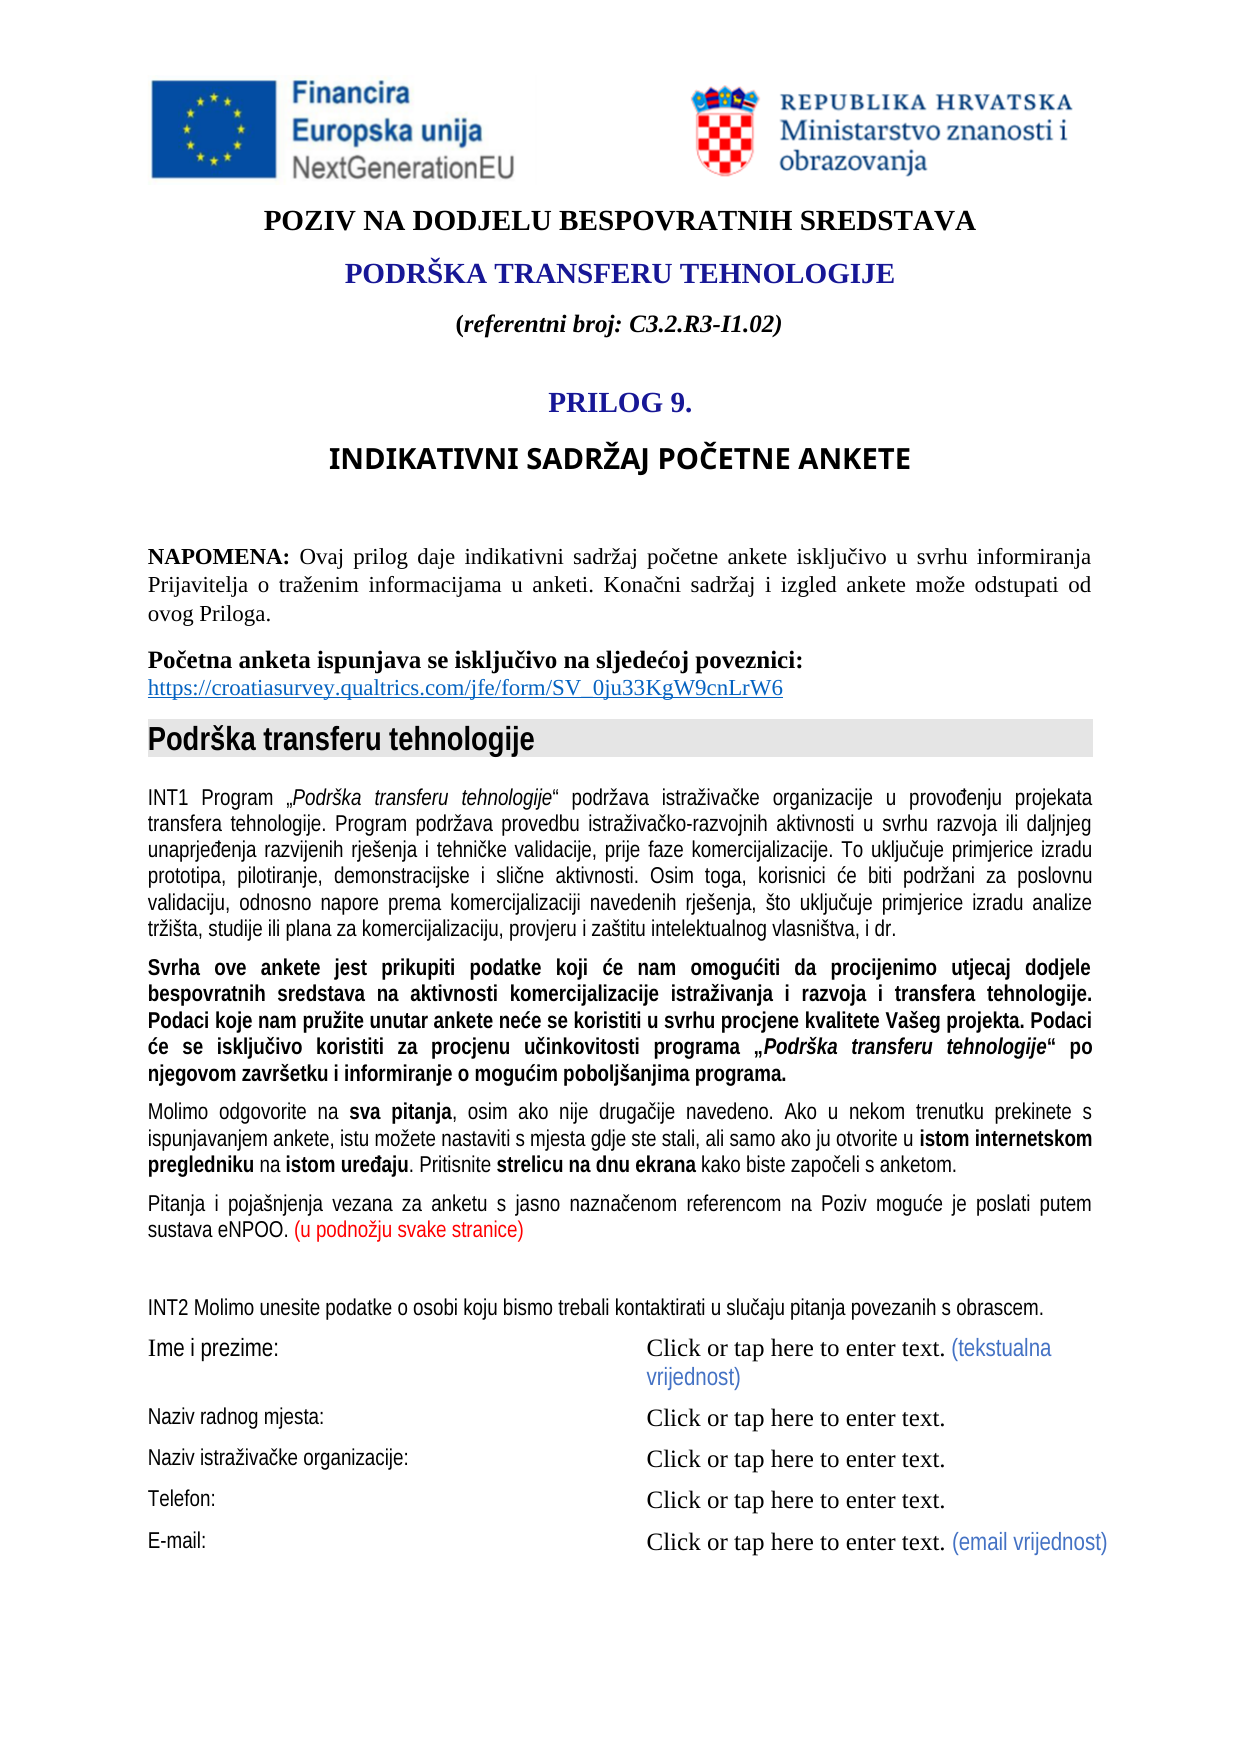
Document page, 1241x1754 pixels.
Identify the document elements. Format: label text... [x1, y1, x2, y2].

picture [681, 73, 1086, 185]
text Molimo odgovorite na sva pitanja, osim ako nije drugačije navedeno. Ako u nekom trenutku prekinete s ispunjavanjem ankete, istu možete nastaviti s mjesta gdje ste stali, ali samo ako ju otvorite u istom internetskom pregledniku na istom uređaju. Pritisnite strelicu na dnu ekrana kako biste započeli s anketom. [148, 1098, 1093, 1177]
text Početna anketa ispunjava se isključivo na sljedećoj poveznici: [148, 645, 1093, 674]
text INT2 Molimo unesite podatke o osobi koju bismo trebali kontaktirati u slučaju pitanja povezanih s obrascem. [148, 1294, 1093, 1320]
table_cell (email vrijednost) [635, 1527, 1151, 1568]
table_cell [635, 1485, 1151, 1527]
text NAPOMENA: Ovaj prilog daje indikativni sadržaj početne ankete isključivo u svrhu informiranja Prijavitelja o traženim informacijama u anketi. Konačni sadržaj i izgled ankete može odstupati od ovog Priloga. [148, 543, 1093, 626]
table_cell Naziv radnog mjesta: [136, 1403, 635, 1444]
subtitle Podrška transferu tehnologije [148, 719, 1093, 757]
text INDIKATIVNI SADRŽAJ POČETNE ANKETE [148, 438, 1093, 478]
table_cell [635, 1403, 1151, 1444]
text (referentni broj: C3.2.R3-I1.02) [148, 309, 1093, 338]
table_cell Telefon: [136, 1485, 635, 1527]
table_header me i prezime: [136, 1333, 635, 1403]
text PODRŠKA TRANSFERU TEHNOLOGIJE [148, 256, 1093, 290]
text Svrha ove ankete jest prikupiti podatke koji će nam omogućiti da procijenimo utjecaj dodjele bespovratnih sredstava na aktivnosti komercijalizacije istraživanja i razvoja i transfera tehnologije. Podaci koje nam pružite unutar ankete neće se koristiti u svrhu procjene kvalitete Vašeg projekta. Podaci će se isključivo koristiti za procjenu učinkovitosti programa „Podrška transferu tehnologije“ po njegovom završetku i informiranje o mogućim poboljšanjima programa. [148, 954, 1093, 1086]
text INT1 Program „Podrška transferu tehnologije“ podržava istraživačke organizacije u provođenju projekata transfera tehnologije. Program podržava provedbu istraživačko-razvojnih aktivnosti u svrhu razvoja ili daljnjeg unaprjeđenja razvijenih rješenja i tehničke validacije, prije faze komercijalizacije. To uključuje primjerice izradu prototipa, pilotiranje, demonstracijske i slične aktivnosti. Osim toga, korisnici će biti podržani za poslovnu validaciju, odnosno napore prema komercijalizaciji navedenih rješenja, što uključuje primjerice izradu analize tržišta, studije ili plana za komercijalizaciju, provjeru i zaštitu intelektualnog vlasništva, i dr. [148, 783, 1093, 942]
table_cell Naziv istraživačke organizacije: [136, 1444, 635, 1485]
text POZIV NA DODJELU BESPOVRATNIH SREDSTAVA [148, 203, 1093, 237]
text https://croatiasurvey.qualtrics.com/jfe/form/SV_0ju33KgW9cnLrW6 [148, 674, 1093, 700]
table_cell E-mail: [136, 1527, 635, 1568]
table_header (tekstualna vrijednost) [635, 1333, 1151, 1403]
table_cell [635, 1444, 1151, 1485]
text Pitanja i pojašnjenja vezana za anketu s jasno naznačenom referencom na Poziv moguće je poslati putem sustava eNPOO. (u podnožju svake stranice) [148, 1190, 1093, 1243]
text PRILOG 9. [148, 386, 1093, 419]
picture [147, 75, 537, 185]
